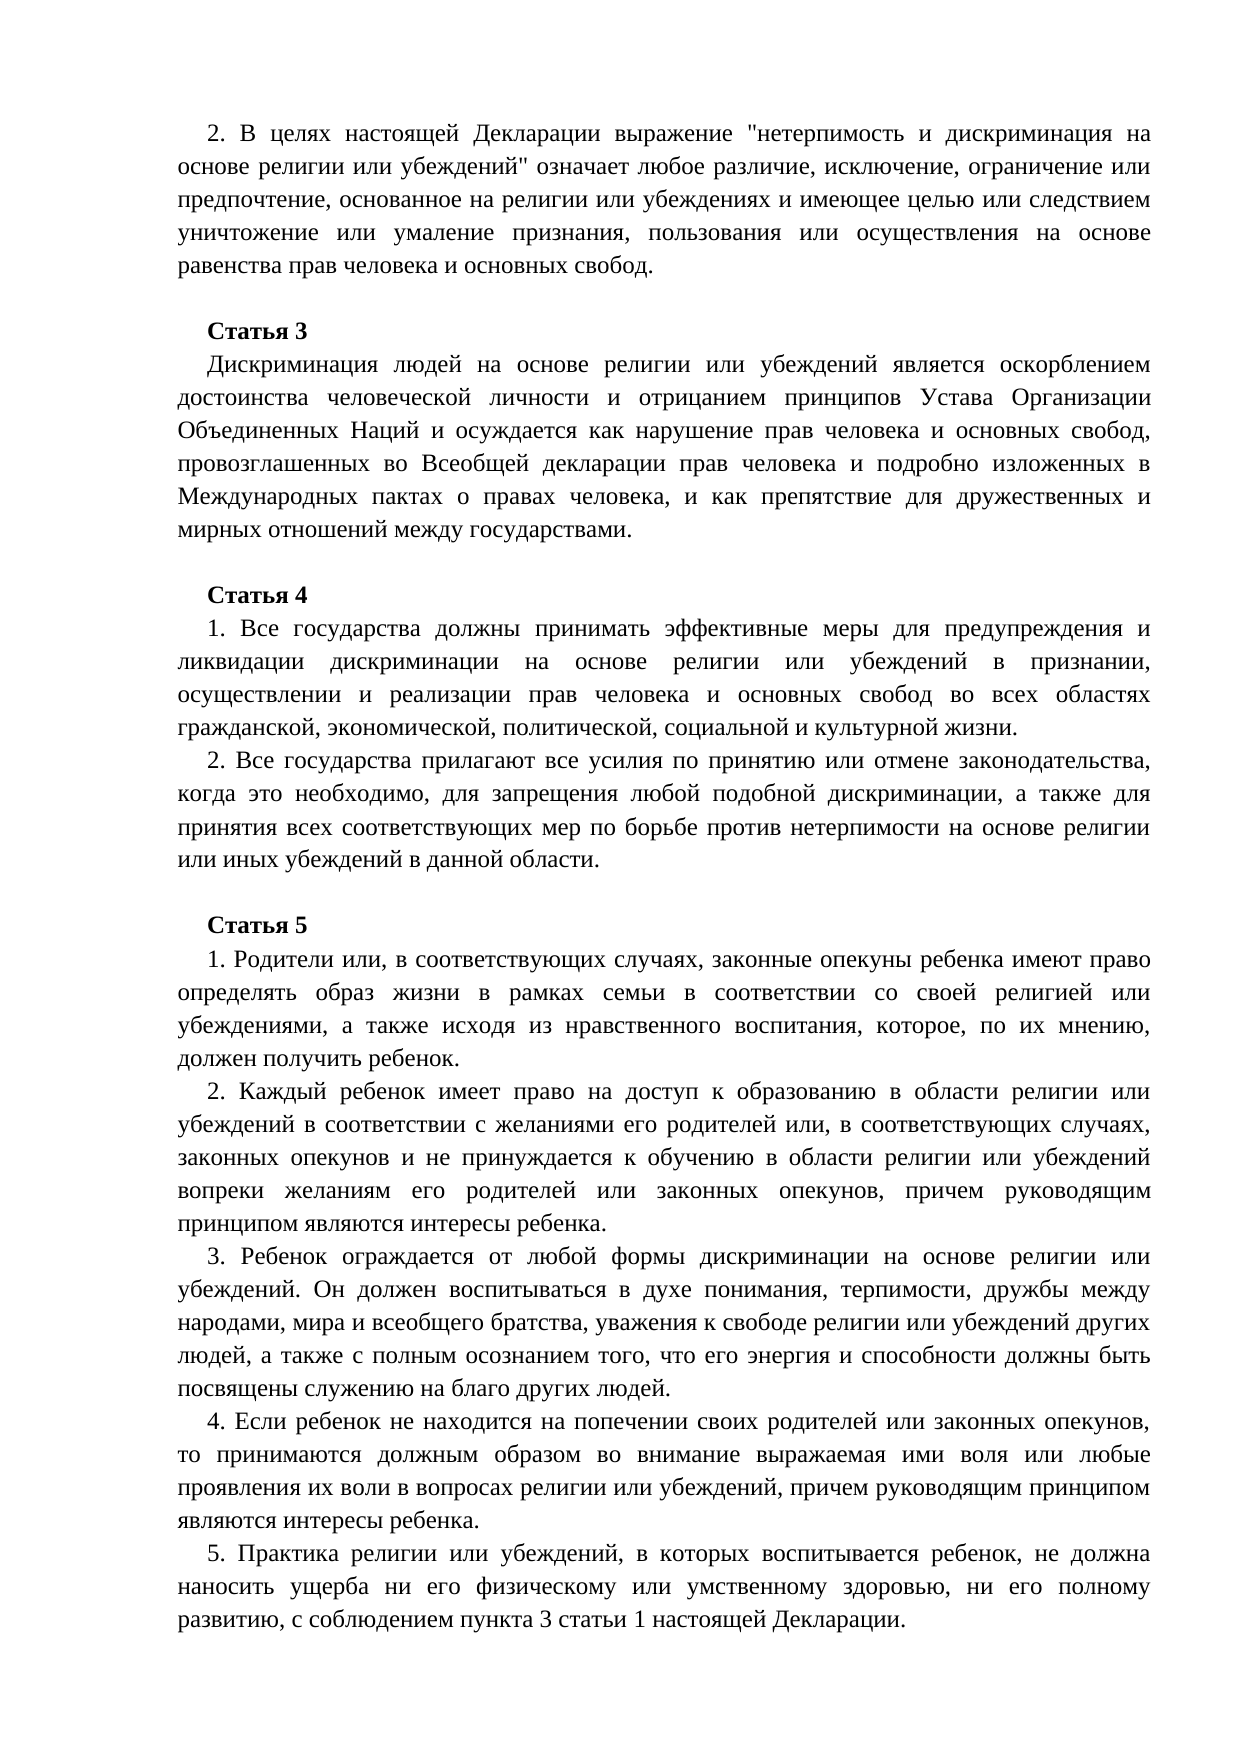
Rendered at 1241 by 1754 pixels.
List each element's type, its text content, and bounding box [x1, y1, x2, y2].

text 3. Ребенок ограждается от любой формы дискриминации на основе религии или убеждений. Он должен воспитываться в духе понимания, терпимости, дружбы между народами, мира и всеобщего братства, уважения к свободе религии или убеждений других людей, а также с полным осознанием того, что его энергия и способности должны быть посвящены служению на благо других людей. [177, 1241, 1152, 1402]
text Статья 5 [177, 911, 1152, 939]
text 2. В целях настоящей Декларации выражение "нетерпимость и дискриминация на основе религии или убеждений" означает любое различие, исключение, ограничение или предпочтение, основанное на религии или убеждениях и имеющее целью или следствием уничтожение или умаление признания, пользования или осуществления на основе равенства прав человека и основных свобод. [177, 118, 1152, 279]
text 2. Каждый ребенок имеет право на доступ к образованию в области религии или убеждений в соответствии с желаниями его родителей или, в соответствующих случаях, законных опекунов и не принуждается к обучению в области религии или убеждений вопреки желаниям его родителей или законных опекунов, причем руководящим принципом являются интересы ребенка. [177, 1076, 1152, 1237]
text 2. Все государства прилагают все усилия по принятию или отмене законодательства, когда это необходимо, для запрещения любой подобной дискриминации, а также для принятия всех соответствующих мер по борьбе против нетерпимости на основе религии или иных убеждений в данной области. [177, 746, 1152, 873]
text Статья 3 [177, 316, 1152, 345]
text 1. Родители или, в соответствующих случаях, законные опекуны ребенка имеют право определять образ жизни в рамках семьи в соответствии со своей религией или убеждениями, а также исходя из нравственного воспитания, которое, по их мнению, должен получить ребенок. [177, 944, 1152, 1071]
text 1. Все государства должны принимать эффективные меры для предупреждения и ликвидации дискриминации на основе религии или убеждений в признании, осуществлении и реализации прав человека и основных свобод во всех областях гражданской, экономической, политической, социальной и культурной жизни. [177, 613, 1152, 741]
text Дискриминация людей на основе религии или убеждений является оскорблением достоинства человеческой личности и отрицанием принципов Устава Организации Объединенных Наций и осуждается как нарушение прав человека и основных свобод, провозглашенных во Всеобщей декларации прав человека и подробно изложенных в Международных пактах о правах человека, и как препятствие для дружественных и мирных отношений между государствами. [177, 349, 1152, 543]
text Статья 4 [177, 580, 1152, 609]
text 5. Практика религии или убеждений, в которых воспитывается ребенок, не должна наносить ущерба ни его физическому или умственному здоровью, ни его полному развитию, с соблюдением пункта 3 статьи 1 настоящей Декларации. [177, 1538, 1152, 1633]
text 4. Если ребенок не находится на попечении своих родителей или законных опекунов, то принимаются должным образом во внимание выражаемая ими воля или любые проявления их воли в вопросах религии или убеждений, причем руководящим принципом являются интересы ребенка. [177, 1406, 1152, 1534]
